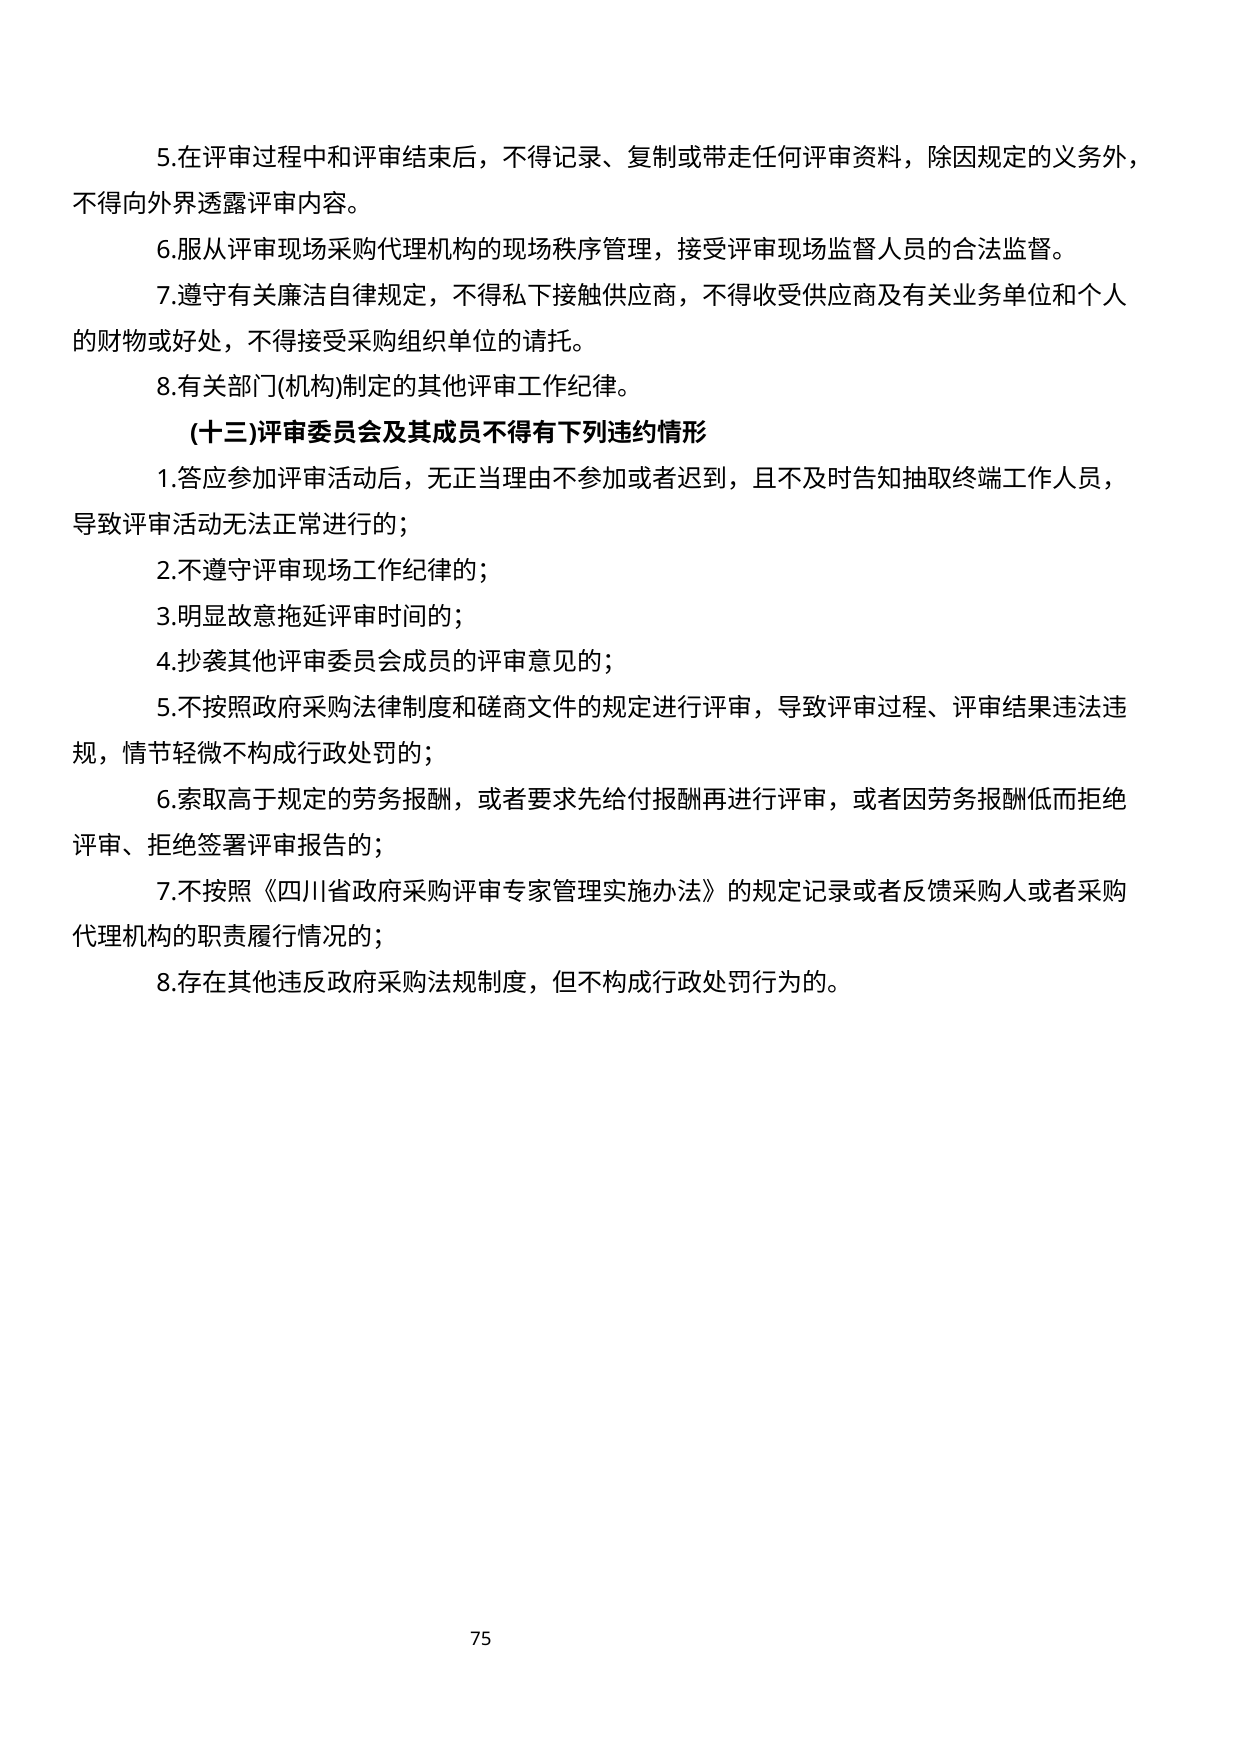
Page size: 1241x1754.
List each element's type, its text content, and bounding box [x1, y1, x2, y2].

text 不按照《四川省政府采购评审专家管理实施办法》的规定记录或者反馈采购人或者采购代理机构的职责履行情况的； [73, 863, 1134, 955]
text 服从评审现场采购代理机构的现场秩序管理，接受评审现场监督人员的合法监督。 [73, 222, 1134, 267]
text 遵守有关廉洁自律规定，不得私下接触供应商，不得收受供应商及有关业务单位和个人的财物或好处，不得接受采购组织单位的请托。 [73, 267, 1134, 359]
text 明显故意拖延评审时间的； [73, 588, 1134, 634]
text 抄袭其他评审委员会成员的评审意见的； [73, 634, 1134, 680]
text 存在其他违反政府采购法规制度，但不构成行政处罚行为的。 [73, 955, 1134, 1001]
text 不按照政府采购法律制度和磋商文件的规定进行评审，导致评审过程、评审结果违法违规，情节轻微不构成行政处罚的； [73, 680, 1134, 772]
text 答应参加评审活动后，无正当理由不参加或者迟到，且不及时告知抽取终端工作人员，导致评审活动无法正常进行的； [73, 451, 1134, 542]
text 索取高于规定的劳务报酬，或者要求先给付报酬再进行评审，或者因劳务报酬低而拒绝评审、拒绝签署评审报告的； [73, 772, 1134, 863]
text 在评审过程中和评审结束后，不得记录、复制或带走任何评审资料，除因规定的义务外，不得向外界透露评审内容。 [73, 130, 1134, 222]
text 评审委员会及其成员不得有下列违约情形 [106, 405, 1134, 451]
text 有关部门(机构)制定的其他评审工作纪律。 [73, 359, 1134, 405]
text 不遵守评审现场工作纪律的； [73, 542, 1134, 588]
